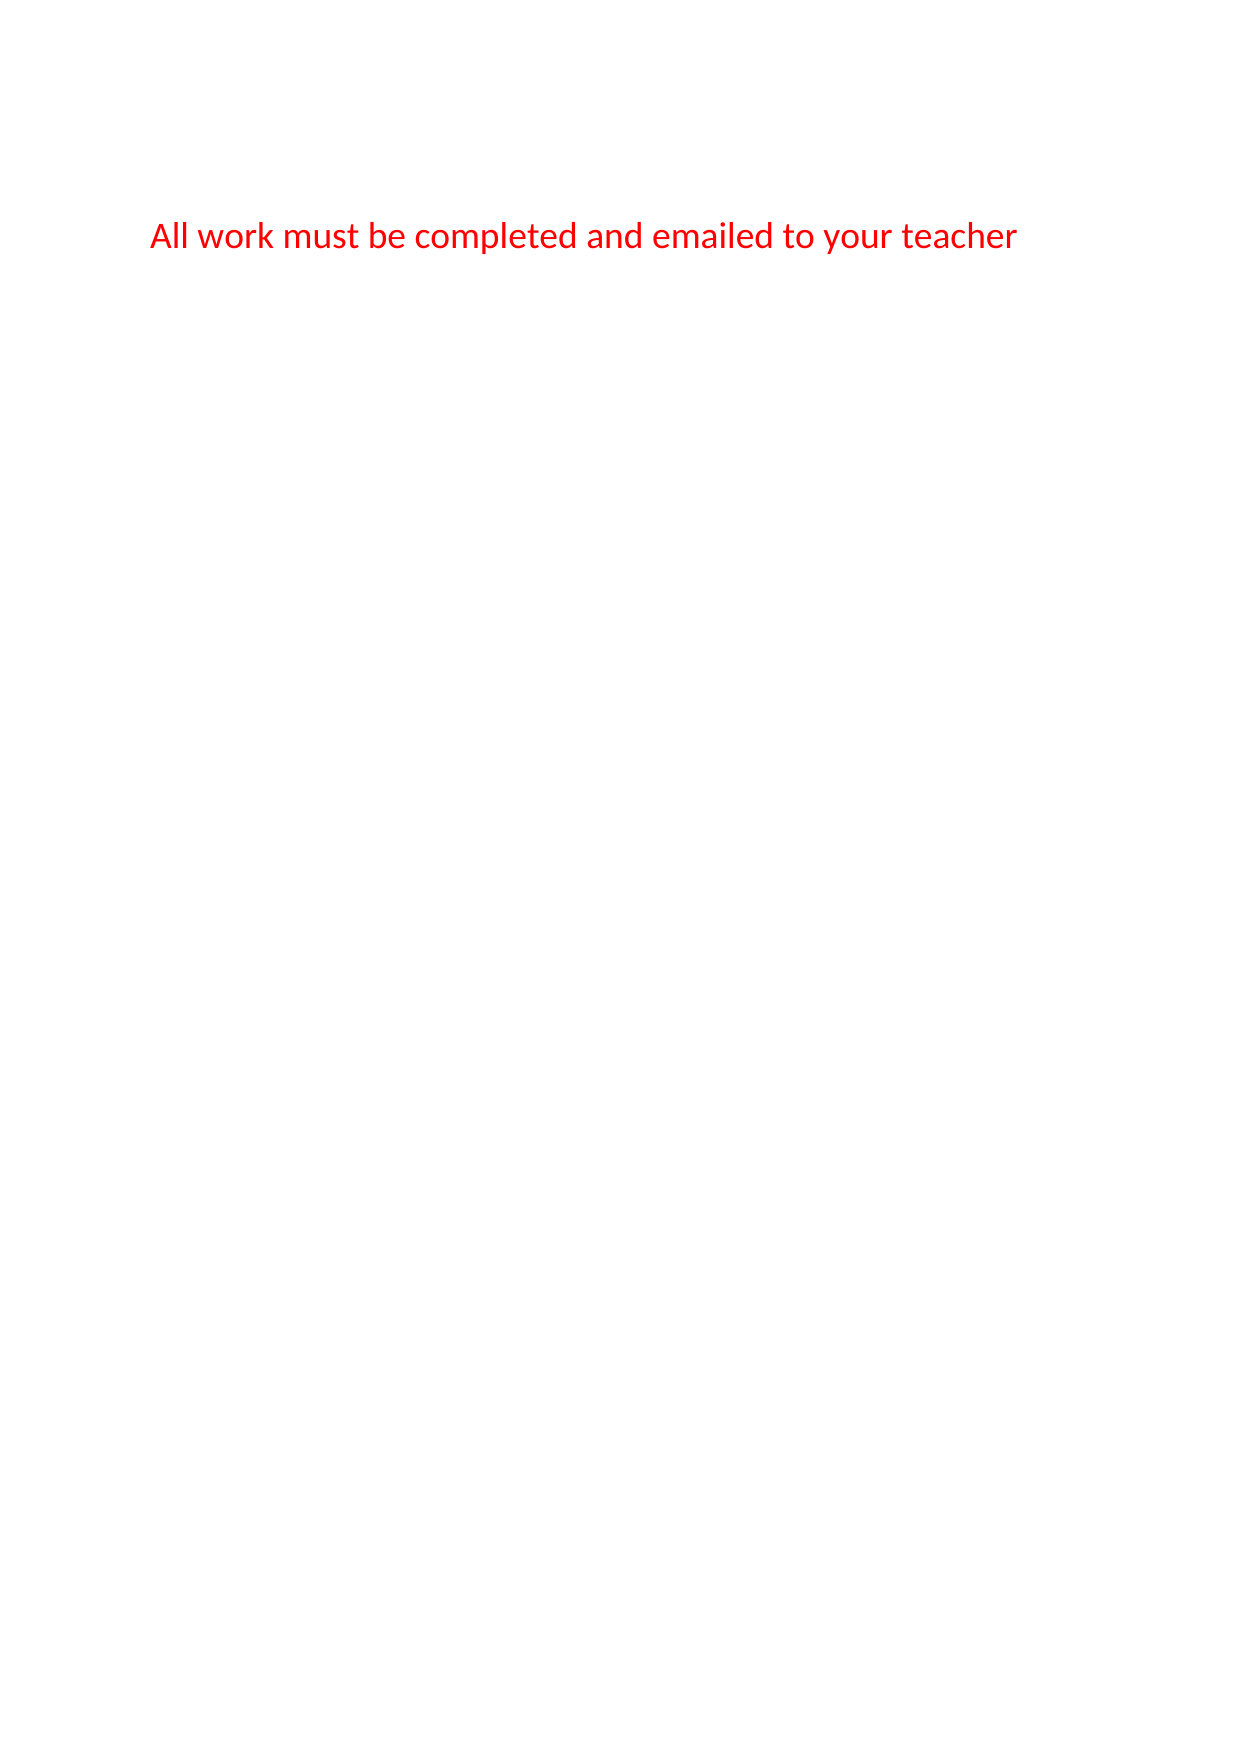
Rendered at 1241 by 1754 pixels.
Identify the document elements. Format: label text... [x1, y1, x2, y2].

text All work must be completed and emailed to your teacher [150, 212, 1090, 258]
